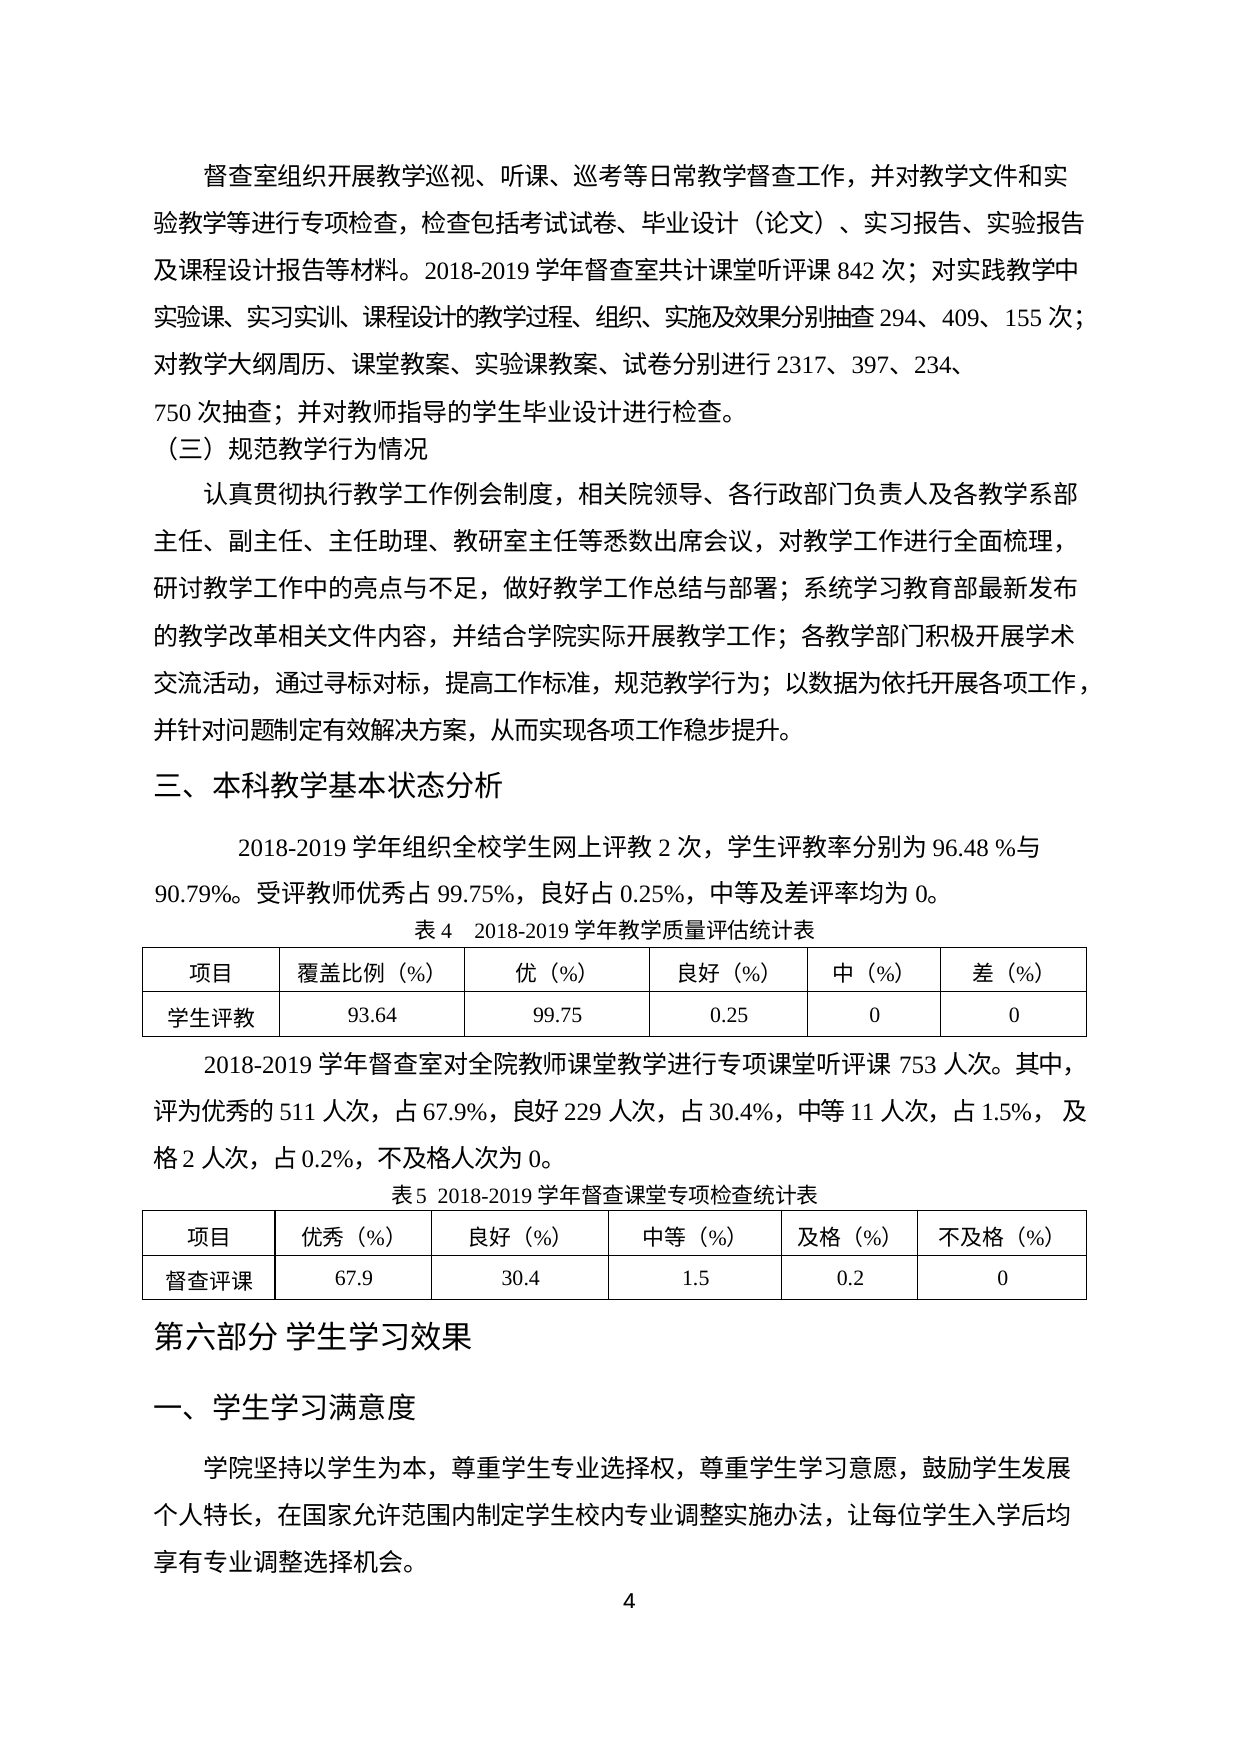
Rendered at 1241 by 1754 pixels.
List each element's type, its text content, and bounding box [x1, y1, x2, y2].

table_header 覆盖比例（%） [280, 948, 464, 991]
table_header 项目 [143, 948, 279, 991]
text 认真贯彻执行教学工作例会制度，相关院领导、各行政部门负责人及各教学系部主任、副主任、主任助理、教研室主任等悉数出席会议，对教学工作进行全面梳理， 研讨教学工作中的亮点与不足，做好教学工作总结与部署；系统学习教育部最新发布的教学改革相关文件内容，并结合学院实际开展教学工作；各教学部门积极开展学术交流活动，通过寻标对标，提高工作标准，规范教学行为；以数据为依托开展各项工作，并针对问题制定有效解决方案，从而实现各项工作稳步提升。 [153, 475, 1079, 746]
table_cell 学生评教 [143, 992, 279, 1036]
text 学院坚持以学生为本，尊重学生专业选择权，尊重学生学习意愿，鼓励学生发展个人特长，在国家允许范围内制定学生校内专业调整实施办法，让每位学生入学后均享有专业调整选择机会。 [153, 1449, 1075, 1579]
table_cell 99.75 [465, 992, 649, 1036]
table_header 差（%） [941, 948, 1086, 991]
text 督查室组织开展教学巡视、听课、巡考等日常教学督查工作，并对教学文件和实验教学等进行专项检查，检查包括考试试卷、毕业设计（论文）、实习报告、实验报告及课程设计报告等材料。2018-2019 学年督查室共计课堂听评课 842 次；对实践教学中实验课、实习实训、课程设计的教学过程、组织、实施及效果分别抽查 294、409、155 次；对教学大纲周历、课堂教案、实验课教案、试卷分别进行 2317、397、234、 [153, 157, 1088, 381]
table_header 优（%） [465, 948, 649, 991]
text 750 次抽查；并对教师指导的学生毕业设计进行检查。 [153, 392, 1117, 428]
text （三）规范教学行为情况 [153, 430, 1117, 466]
table_cell 0 [808, 992, 940, 1036]
text 90.79%。受评教师优秀占 99.75%，良好占 0.25%，中等及差评率均为 0。 [121, 873, 986, 909]
table_cell 67.9 [276, 1256, 431, 1299]
table_header 中等（%） [609, 1211, 781, 1254]
table_header 良好（%） [432, 1211, 608, 1254]
table_cell 0 [918, 1256, 1086, 1299]
subtitle 一、学生学习满意度 [153, 1384, 1117, 1427]
subtitle 第六部分 学生学习效果 [153, 1313, 1117, 1358]
table_cell 督查评课 [143, 1256, 274, 1299]
table_cell 1.5 [609, 1256, 781, 1299]
table_cell 0 [941, 992, 1086, 1036]
table_header 中（%） [808, 948, 940, 991]
subtitle 三、本科教学基本状态分析 [153, 763, 1117, 805]
text 表 5 2018-2019 学年督查课堂专项检查统计表 [391, 1186, 1117, 1208]
table_header 优秀（%） [276, 1211, 431, 1254]
text 2018-2019 学年组织全校学生网上评教 2 次，学生评教率分别为 96.48 %与 [200, 827, 1079, 864]
table_header 及格（%） [782, 1211, 917, 1254]
table_cell 0.2 [782, 1256, 917, 1299]
text 2018-2019 学年督查室对全院教师课堂教学进行专项课堂听评课 753 人次。其中， 评为优秀的 511 人次，占 67.9%，良好 229 人次，占 30.4%，中等 11 人次，占 1.5%， 及格 2 人次，占 0.2%，不及格人次为 0。 [153, 1045, 1088, 1175]
table_header 良好（%） [650, 948, 807, 991]
table_cell 0.25 [650, 992, 807, 1036]
table_header 不及格（%） [918, 1211, 1086, 1254]
table_header 项目 [143, 1211, 274, 1254]
text 表 4 2018-2019 学年教学质量评估统计表 [121, 913, 1108, 945]
table_cell 93.64 [280, 992, 464, 1036]
table_cell 30.4 [432, 1256, 608, 1299]
